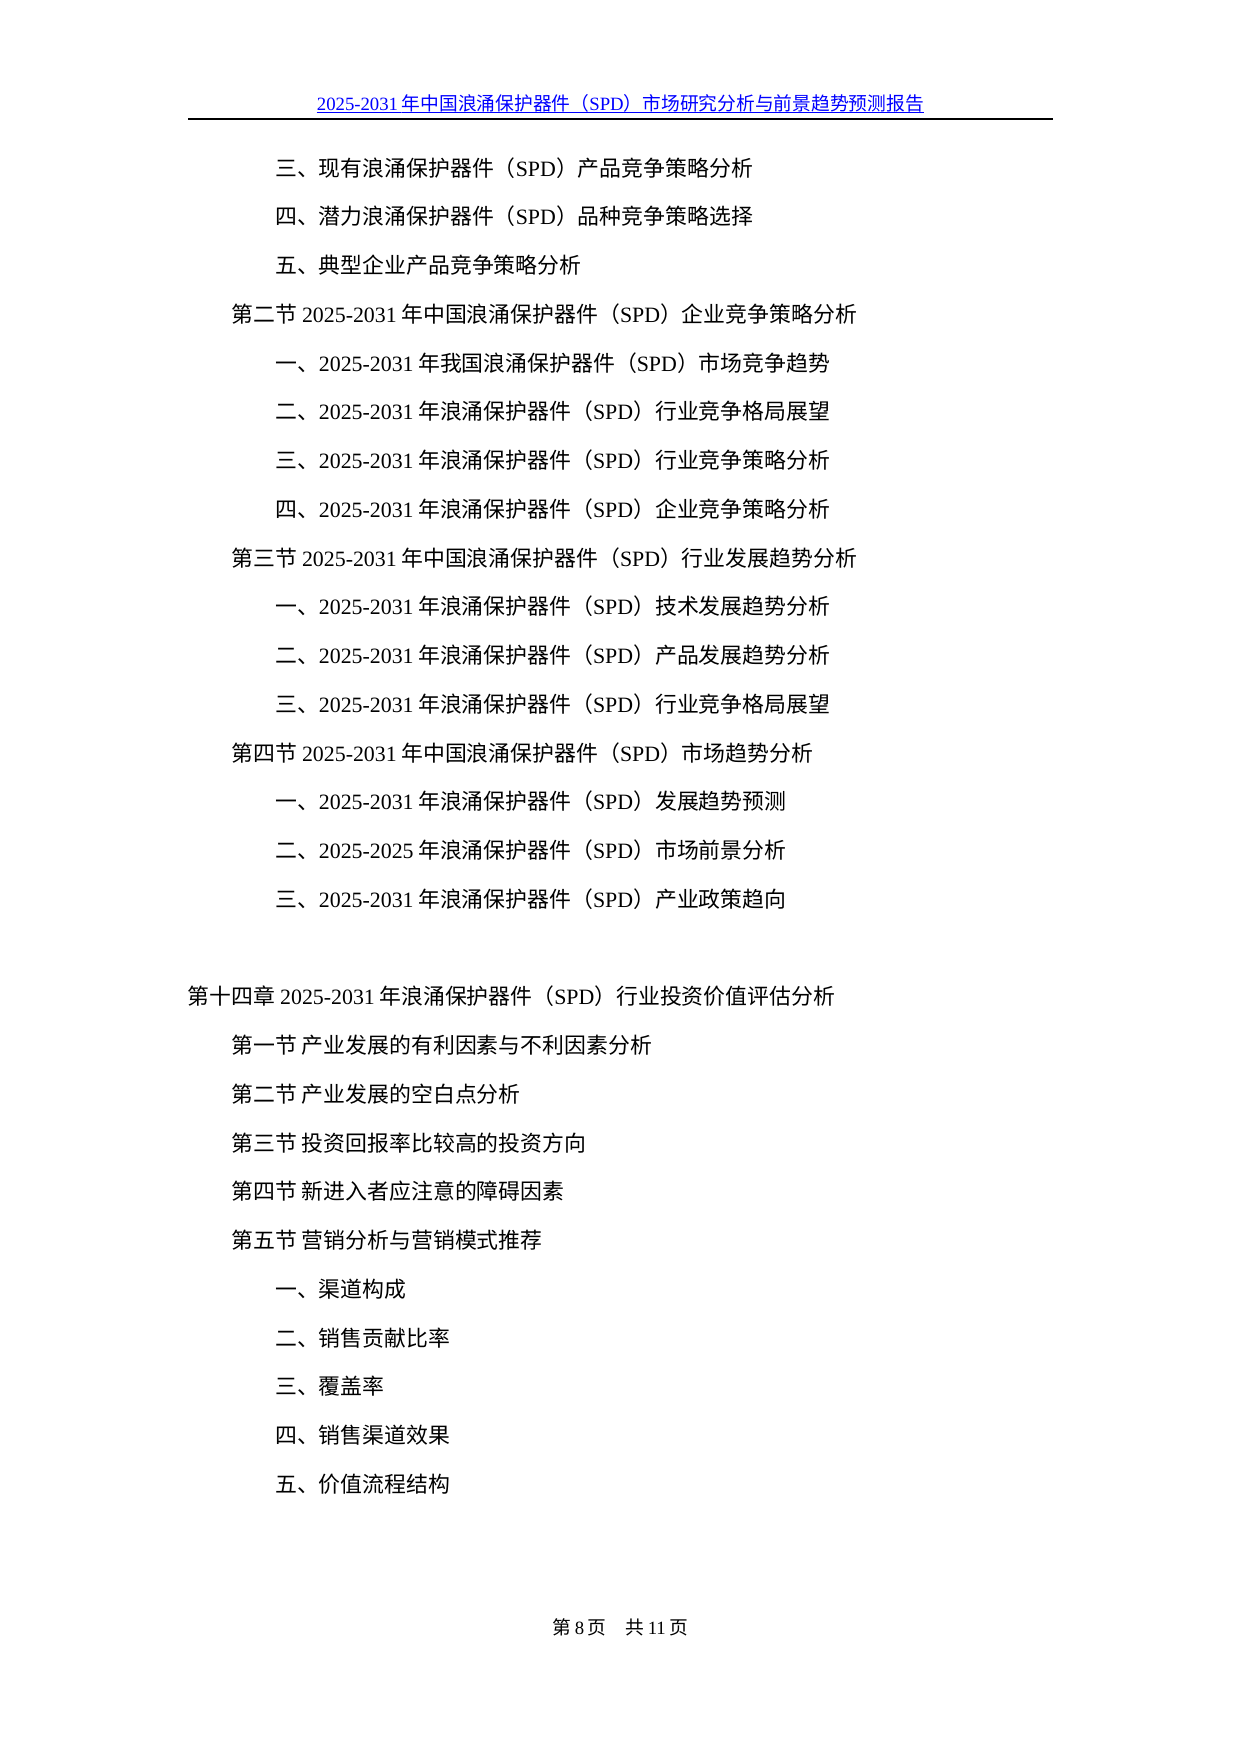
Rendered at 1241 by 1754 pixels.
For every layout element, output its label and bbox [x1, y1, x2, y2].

text [187, 150, 1053, 1499]
